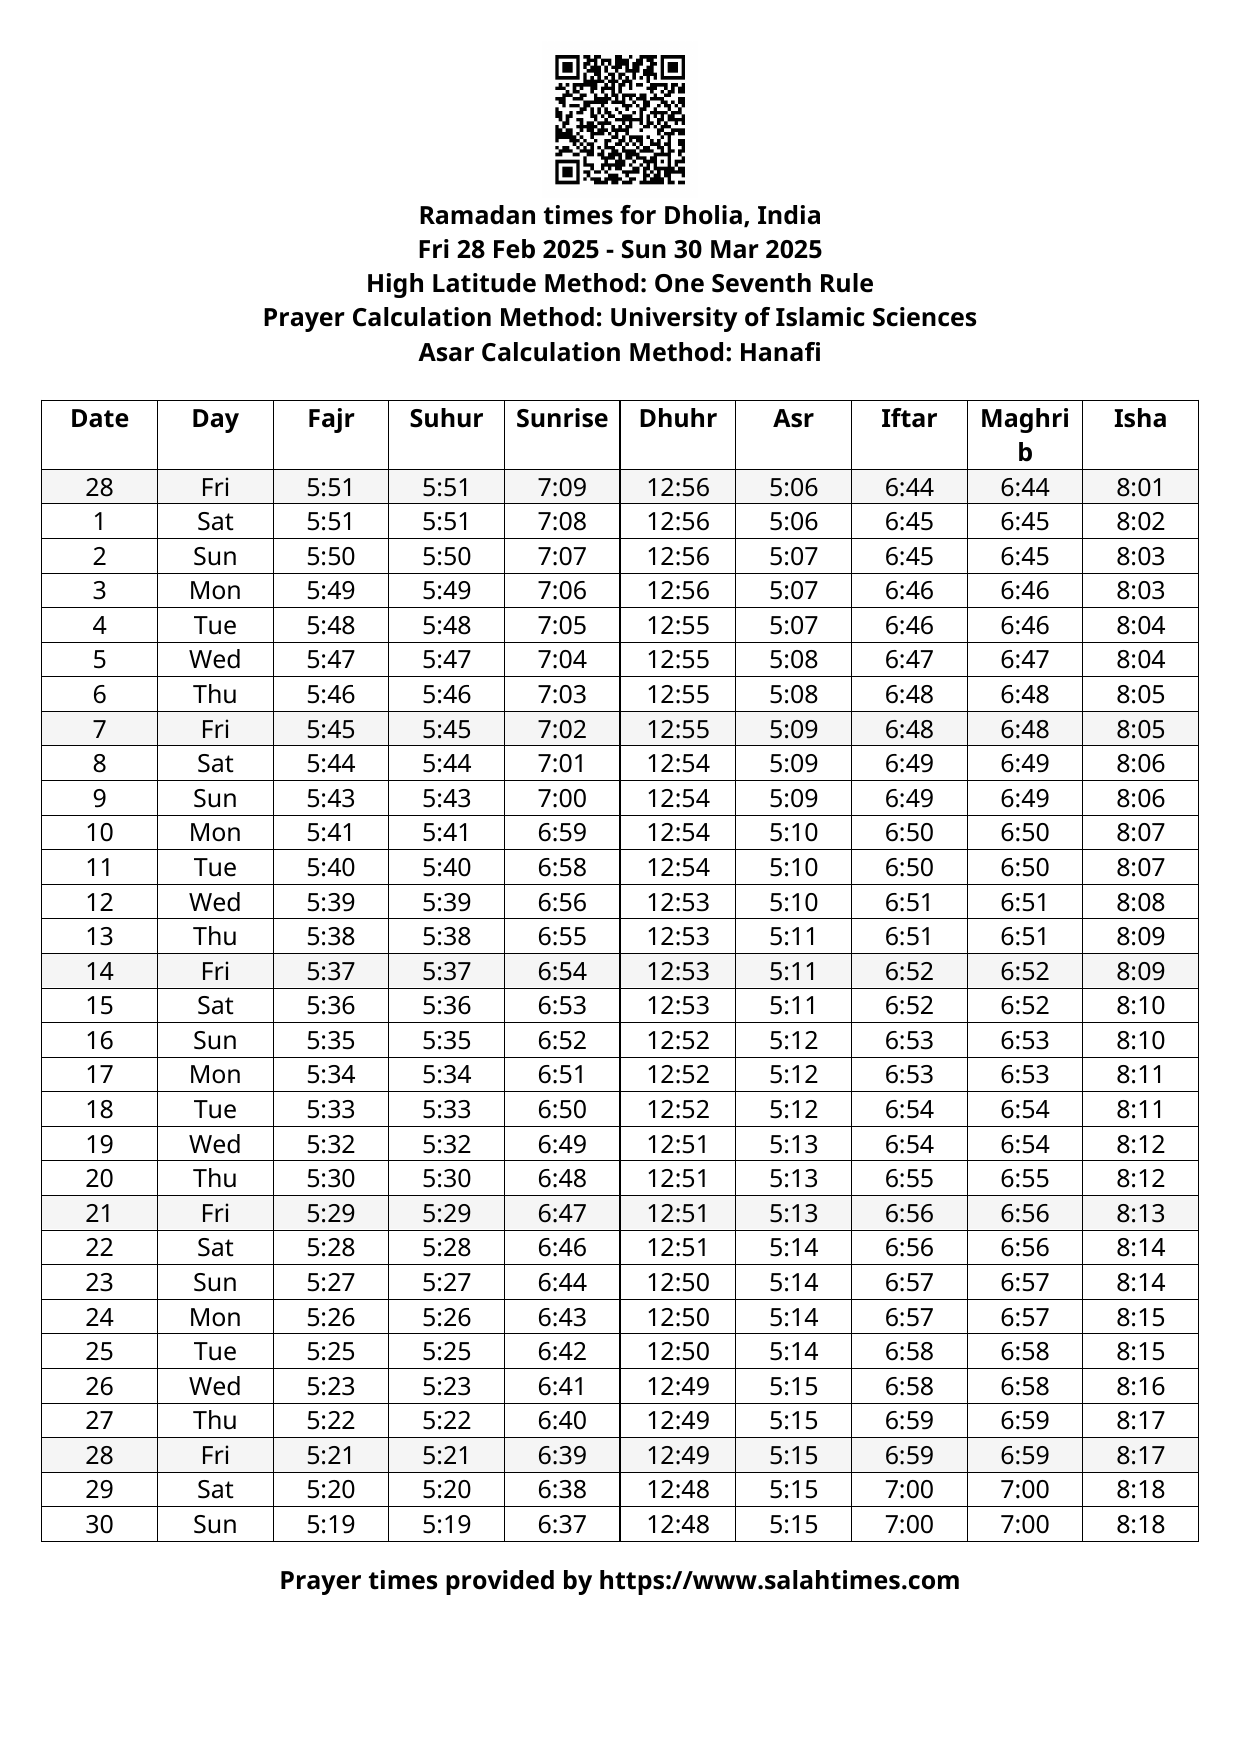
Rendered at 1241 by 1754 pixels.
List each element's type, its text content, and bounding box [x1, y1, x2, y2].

table_cell 6:56 [852, 1231, 967, 1264]
table_cell 6:46 [968, 608, 1082, 642]
table_cell 6:56 [852, 1196, 967, 1229]
table_cell 8:05 [1083, 712, 1198, 745]
table_cell 5:40 [389, 850, 504, 884]
table_cell 8:03 [1083, 539, 1198, 572]
table_cell 5:32 [389, 1127, 504, 1160]
table_cell 8:06 [1083, 746, 1198, 780]
table_cell Wed [158, 1127, 273, 1160]
table_cell Sat [158, 504, 273, 538]
table_cell 5:14 [736, 1334, 851, 1368]
table_cell 28 [42, 470, 157, 503]
table_cell 12:50 [621, 1300, 735, 1333]
table_cell 5:38 [274, 919, 388, 953]
table_cell 5:39 [274, 885, 388, 918]
table_cell 5:30 [389, 1161, 504, 1195]
table_cell 8:16 [1083, 1369, 1198, 1402]
table_cell 6:51 [505, 1058, 619, 1091]
table_cell 5:27 [274, 1265, 388, 1299]
table_cell 6:37 [505, 1507, 619, 1541]
table_cell Sat [158, 989, 273, 1022]
table_cell 5:30 [274, 1161, 388, 1195]
table_cell 12:53 [621, 919, 735, 953]
table_cell 6:50 [968, 850, 1082, 884]
table_cell Wed [158, 1369, 273, 1402]
table_cell 6:46 [505, 1231, 619, 1264]
table_cell 7:00 [968, 1473, 1082, 1506]
table_cell 5:11 [736, 919, 851, 953]
table_cell 12:51 [621, 1231, 735, 1264]
table_cell 12:49 [621, 1404, 735, 1437]
table_cell 5:45 [389, 712, 504, 745]
table_cell 5:09 [736, 781, 851, 814]
table_cell 6:58 [505, 850, 619, 884]
table_cell 6:50 [968, 816, 1082, 849]
table_cell 6:53 [505, 989, 619, 1022]
table_cell 5:49 [389, 574, 504, 607]
table_cell 5:50 [389, 539, 504, 572]
table_cell 5:23 [274, 1369, 388, 1402]
table_cell 6:49 [968, 746, 1082, 780]
table_cell 8:18 [1083, 1507, 1198, 1541]
table_cell 7:03 [505, 677, 619, 711]
table_cell 6:53 [968, 1058, 1082, 1091]
table_cell Tue [158, 1334, 273, 1368]
table_cell 13 [42, 919, 157, 953]
table_cell 12:54 [621, 781, 735, 814]
table_cell 12:53 [621, 885, 735, 918]
table_cell 6:46 [852, 608, 967, 642]
table_cell 1 [42, 504, 157, 538]
table_cell 12:51 [621, 1161, 735, 1195]
table_cell 22 [42, 1231, 157, 1264]
table_cell 5:51 [389, 504, 504, 538]
table_cell 5:46 [389, 677, 504, 711]
table_cell 5:48 [389, 608, 504, 642]
table_cell 6:57 [852, 1300, 967, 1333]
table_cell 5:34 [274, 1058, 388, 1091]
table_cell 5:29 [389, 1196, 504, 1229]
table_cell 12:50 [621, 1265, 735, 1299]
text Fri 28 Feb 2025 - Sun 30 Mar 2025 [42, 232, 1198, 266]
table_cell 6:41 [505, 1369, 619, 1402]
table_cell 5 [42, 643, 157, 676]
table_cell 7:09 [505, 470, 619, 503]
table_cell 5:10 [736, 850, 851, 884]
table_cell 23 [42, 1265, 157, 1299]
table_cell 6:48 [968, 677, 1082, 711]
table_cell 8:12 [1083, 1127, 1198, 1160]
table_cell 8:01 [1083, 470, 1198, 503]
table_cell 6:59 [968, 1438, 1082, 1472]
table_cell Mon [158, 1300, 273, 1333]
table_cell 9 [42, 781, 157, 814]
table_cell 5:26 [274, 1300, 388, 1333]
table_cell 7:05 [505, 608, 619, 642]
table_cell 6:56 [505, 885, 619, 918]
table_cell 12:56 [621, 539, 735, 572]
table_cell 6:55 [968, 1161, 1082, 1195]
table_cell 6:52 [852, 989, 967, 1022]
table_cell 12:52 [621, 1023, 735, 1057]
table_cell 6:48 [505, 1161, 619, 1195]
table_cell 6:47 [968, 643, 1082, 676]
table_cell 15 [42, 989, 157, 1022]
table_header Date [42, 401, 157, 469]
table_cell 26 [42, 1369, 157, 1402]
table_cell 8:11 [1083, 1092, 1198, 1126]
table_cell 5:20 [274, 1473, 388, 1506]
table_cell 5:12 [736, 1058, 851, 1091]
table_cell 5:14 [736, 1231, 851, 1264]
table_cell 8:13 [1083, 1196, 1198, 1229]
table_cell 6:48 [852, 677, 967, 711]
table_cell 6:49 [505, 1127, 619, 1160]
table_cell 5:32 [274, 1127, 388, 1160]
table_cell 8:04 [1083, 608, 1198, 642]
table_cell 5:13 [736, 1196, 851, 1229]
text Asar Calculation Method: Hanafi [42, 334, 1198, 368]
table_cell 5:15 [736, 1438, 851, 1472]
table_header Dhuhr [621, 401, 735, 469]
table_cell 6:52 [968, 989, 1082, 1022]
table_cell 7:00 [852, 1507, 967, 1541]
table_cell 6:50 [505, 1092, 619, 1126]
table_cell Wed [158, 885, 273, 918]
table_cell 28 [42, 1438, 157, 1472]
table_cell 12:49 [621, 1438, 735, 1472]
table_cell 6:45 [852, 539, 967, 572]
table_cell 8:03 [1083, 574, 1198, 607]
picture [542, 41, 699, 198]
table_cell 8:10 [1083, 989, 1198, 1022]
table_cell 8:09 [1083, 919, 1198, 953]
table_cell 5:21 [389, 1438, 504, 1472]
table_cell 25 [42, 1334, 157, 1368]
table_cell 8:09 [1083, 954, 1198, 987]
table_cell 6:54 [968, 1092, 1082, 1126]
table_cell Sun [158, 1265, 273, 1299]
table_header Fajr [274, 401, 388, 469]
table_cell 12:56 [621, 574, 735, 607]
table_cell 8 [42, 746, 157, 780]
table_cell 5:10 [736, 885, 851, 918]
table_cell 5:47 [389, 643, 504, 676]
table_cell Tue [158, 1092, 273, 1126]
table_cell 6:51 [968, 919, 1082, 953]
table_header Asr [736, 401, 851, 469]
table_cell Fri [158, 712, 273, 745]
table_cell 5:20 [389, 1473, 504, 1506]
table_cell 6:51 [852, 919, 967, 953]
table_cell 5:07 [736, 608, 851, 642]
table_cell 12:55 [621, 677, 735, 711]
table_cell 5:15 [736, 1404, 851, 1437]
table_cell 6:45 [968, 539, 1082, 572]
table_cell 7:00 [968, 1507, 1082, 1541]
table_cell 5:44 [389, 746, 504, 780]
table_cell 7:01 [505, 746, 619, 780]
table_cell 6:56 [968, 1196, 1082, 1229]
table_cell 11 [42, 850, 157, 884]
table_cell Fri [158, 470, 273, 503]
table_cell 5:35 [274, 1023, 388, 1057]
table_cell 12:54 [621, 746, 735, 780]
table_cell 20 [42, 1161, 157, 1195]
table_cell 6:38 [505, 1473, 619, 1506]
table_cell 5:15 [736, 1369, 851, 1402]
table_cell 6:54 [852, 1127, 967, 1160]
table_cell 12:55 [621, 712, 735, 745]
table_cell 6:59 [968, 1404, 1082, 1437]
table_cell 5:09 [736, 712, 851, 745]
table_cell 8:02 [1083, 504, 1198, 538]
table_cell Fri [158, 954, 273, 987]
table_cell 5:08 [736, 677, 851, 711]
table_cell 5:19 [274, 1507, 388, 1541]
table_cell 5:29 [274, 1196, 388, 1229]
table_cell 6:49 [968, 781, 1082, 814]
table_cell 8:15 [1083, 1334, 1198, 1368]
table_cell 7:08 [505, 504, 619, 538]
text Ramadan times for Dholia, India [42, 198, 1198, 232]
table_cell 5:33 [274, 1092, 388, 1126]
table_cell 6:45 [968, 504, 1082, 538]
table_cell 6:55 [505, 919, 619, 953]
table_cell 7 [42, 712, 157, 745]
text Prayer Calculation Method: University of Islamic Sciences [42, 300, 1198, 334]
table_cell 7:07 [505, 539, 619, 572]
table_cell 6:49 [852, 781, 967, 814]
table_cell 5:50 [274, 539, 388, 572]
table_cell 8:15 [1083, 1300, 1198, 1333]
table_cell 5:41 [389, 816, 504, 849]
table_cell Wed [158, 643, 273, 676]
table_cell 7:00 [505, 781, 619, 814]
table_cell Mon [158, 574, 273, 607]
table_cell 6:53 [968, 1023, 1082, 1057]
table_cell 6:58 [852, 1334, 967, 1368]
table_cell 6:59 [852, 1438, 967, 1472]
table_cell 5:47 [274, 643, 388, 676]
table_cell 5:21 [274, 1438, 388, 1472]
table_cell 5:40 [274, 850, 388, 884]
table_cell 6:44 [505, 1265, 619, 1299]
table_cell 5:13 [736, 1127, 851, 1160]
table_cell 5:37 [274, 954, 388, 987]
table_cell 5:09 [736, 746, 851, 780]
table_cell 6:50 [852, 850, 967, 884]
table_cell 5:14 [736, 1265, 851, 1299]
table_header Iftar [852, 401, 967, 469]
table_cell 5:34 [389, 1058, 504, 1091]
table_cell 5:43 [274, 781, 388, 814]
table_cell Fri [158, 1196, 273, 1229]
table_cell 8:14 [1083, 1265, 1198, 1299]
table_cell 6:40 [505, 1404, 619, 1437]
table_cell 6:51 [852, 885, 967, 918]
table_cell Mon [158, 1058, 273, 1091]
table_cell 5:15 [736, 1473, 851, 1506]
table_cell 12:53 [621, 954, 735, 987]
table_cell 12:52 [621, 1058, 735, 1091]
table_cell 8:11 [1083, 1058, 1198, 1091]
table_cell 6:54 [852, 1092, 967, 1126]
table_header Maghrib [968, 401, 1082, 469]
table_cell 6:49 [852, 746, 967, 780]
table_cell 7:00 [852, 1473, 967, 1506]
table_cell 6:55 [852, 1161, 967, 1195]
table_cell Tue [158, 850, 273, 884]
table_header Day [158, 401, 273, 469]
table_cell 6:46 [968, 574, 1082, 607]
table_cell 5:41 [274, 816, 388, 849]
table_cell 6:57 [968, 1300, 1082, 1333]
table_cell 30 [42, 1507, 157, 1541]
table_cell 5:43 [389, 781, 504, 814]
table_cell 8:12 [1083, 1161, 1198, 1195]
text Prayer times provided by https://www.salahtimes.com [42, 1563, 1198, 1597]
table_header Isha [1083, 401, 1198, 469]
table_cell Thu [158, 1161, 273, 1195]
table_cell 17 [42, 1058, 157, 1091]
table_cell Sun [158, 539, 273, 572]
table_cell 12:54 [621, 850, 735, 884]
table_cell 27 [42, 1404, 157, 1437]
table_cell 6:59 [852, 1404, 967, 1437]
table_cell 5:26 [389, 1300, 504, 1333]
table_cell 12:49 [621, 1369, 735, 1402]
table_cell 5:12 [736, 1092, 851, 1126]
table_cell 8:17 [1083, 1404, 1198, 1437]
table_cell 5:11 [736, 954, 851, 987]
table_cell Sun [158, 1023, 273, 1057]
table_cell 6:44 [852, 470, 967, 503]
table_cell 5:13 [736, 1161, 851, 1195]
table_cell 6:54 [505, 954, 619, 987]
table_cell 6:58 [968, 1369, 1082, 1402]
table_cell 6:57 [968, 1265, 1082, 1299]
table_cell Sun [158, 1507, 273, 1541]
table_cell 5:51 [274, 504, 388, 538]
table_cell 8:14 [1083, 1231, 1198, 1264]
table_cell 8:08 [1083, 885, 1198, 918]
table_cell Sun [158, 781, 273, 814]
table_cell Fri [158, 1438, 273, 1472]
table_cell 5:51 [389, 470, 504, 503]
table_cell 6:58 [852, 1369, 967, 1402]
table_cell 12:53 [621, 989, 735, 1022]
table_cell 6:43 [505, 1300, 619, 1333]
table_cell 18 [42, 1092, 157, 1126]
table_cell Mon [158, 816, 273, 849]
table_cell 12:55 [621, 608, 735, 642]
table_header Suhur [389, 401, 504, 469]
table_cell 5:35 [389, 1023, 504, 1057]
table_cell 6:45 [852, 504, 967, 538]
table_cell 5:49 [274, 574, 388, 607]
table_cell 7:04 [505, 643, 619, 676]
table_cell 12:51 [621, 1196, 735, 1229]
table_cell 5:06 [736, 504, 851, 538]
table_cell 12:50 [621, 1334, 735, 1368]
table_cell 5:48 [274, 608, 388, 642]
table_cell 6:58 [968, 1334, 1082, 1368]
table_cell Sat [158, 1473, 273, 1506]
table_cell 6 [42, 677, 157, 711]
table_cell 8:07 [1083, 816, 1198, 849]
table_cell 6:46 [852, 574, 967, 607]
table_cell 6:53 [852, 1058, 967, 1091]
table_cell 8:05 [1083, 677, 1198, 711]
text High Latitude Method: One Seventh Rule [42, 266, 1198, 300]
table_cell 6:48 [852, 712, 967, 745]
table_cell 6:51 [968, 885, 1082, 918]
table_cell 5:33 [389, 1092, 504, 1126]
table_cell 8:06 [1083, 781, 1198, 814]
table_cell 5:23 [389, 1369, 504, 1402]
table_cell 6:50 [852, 816, 967, 849]
table_cell 5:22 [274, 1404, 388, 1437]
table_cell 5:25 [389, 1334, 504, 1368]
table_cell 5:36 [389, 989, 504, 1022]
table_cell 5:11 [736, 989, 851, 1022]
table_cell 24 [42, 1300, 157, 1333]
table_cell 6:54 [968, 1127, 1082, 1160]
table_cell 12:52 [621, 1092, 735, 1126]
table_cell 21 [42, 1196, 157, 1229]
table_cell 8:18 [1083, 1473, 1198, 1506]
table_cell 5:25 [274, 1334, 388, 1368]
table_cell Thu [158, 677, 273, 711]
table_cell 16 [42, 1023, 157, 1057]
table_cell 5:37 [389, 954, 504, 987]
table_cell 3 [42, 574, 157, 607]
table_cell 5:45 [274, 712, 388, 745]
table_cell 5:07 [736, 539, 851, 572]
table_cell 6:59 [505, 816, 619, 849]
table_cell 12 [42, 885, 157, 918]
table_cell 12:48 [621, 1473, 735, 1506]
table_cell 8:07 [1083, 850, 1198, 884]
table_cell 6:44 [968, 470, 1082, 503]
table_cell 5:19 [389, 1507, 504, 1541]
table_cell 12:55 [621, 643, 735, 676]
table_cell 29 [42, 1473, 157, 1506]
table_cell 5:22 [389, 1404, 504, 1437]
table_cell 6:47 [852, 643, 967, 676]
table_cell 6:47 [505, 1196, 619, 1229]
table_cell Sat [158, 1231, 273, 1264]
table_cell 5:39 [389, 885, 504, 918]
table_cell 5:10 [736, 816, 851, 849]
table_cell 5:14 [736, 1300, 851, 1333]
table_cell 6:39 [505, 1438, 619, 1472]
table_cell 12:48 [621, 1507, 735, 1541]
table_cell 5:08 [736, 643, 851, 676]
table_cell 6:56 [968, 1231, 1082, 1264]
table_cell 5:51 [274, 470, 388, 503]
table_cell 12:54 [621, 816, 735, 849]
table_cell 12:56 [621, 504, 735, 538]
table_cell 2 [42, 539, 157, 572]
table_cell Thu [158, 1404, 273, 1437]
table_cell 7:06 [505, 574, 619, 607]
table_cell 6:52 [505, 1023, 619, 1057]
table_header Sunrise [505, 401, 619, 469]
table_cell 5:06 [736, 470, 851, 503]
table_cell 8:04 [1083, 643, 1198, 676]
table_cell Thu [158, 919, 273, 953]
table_cell 6:52 [968, 954, 1082, 987]
table_cell 8:10 [1083, 1023, 1198, 1057]
table_cell 5:28 [274, 1231, 388, 1264]
table_cell 19 [42, 1127, 157, 1160]
table_cell 5:38 [389, 919, 504, 953]
table_cell 5:46 [274, 677, 388, 711]
table_cell 10 [42, 816, 157, 849]
table_cell 6:42 [505, 1334, 619, 1368]
table_cell Tue [158, 608, 273, 642]
table_cell 5:07 [736, 574, 851, 607]
table_cell 5:27 [389, 1265, 504, 1299]
table_cell 8:17 [1083, 1438, 1198, 1472]
table_cell 12:51 [621, 1127, 735, 1160]
table_cell 5:36 [274, 989, 388, 1022]
table_cell 5:44 [274, 746, 388, 780]
table_cell 4 [42, 608, 157, 642]
table_cell 6:48 [968, 712, 1082, 745]
table_cell 6:53 [852, 1023, 967, 1057]
table_cell 5:15 [736, 1507, 851, 1541]
table_cell 5:12 [736, 1023, 851, 1057]
table_cell 12:56 [621, 470, 735, 503]
table_cell 5:28 [389, 1231, 504, 1264]
table_cell 14 [42, 954, 157, 987]
table_cell Sat [158, 746, 273, 780]
table_cell 6:52 [852, 954, 967, 987]
table_cell 6:57 [852, 1265, 967, 1299]
table_cell 7:02 [505, 712, 619, 745]
